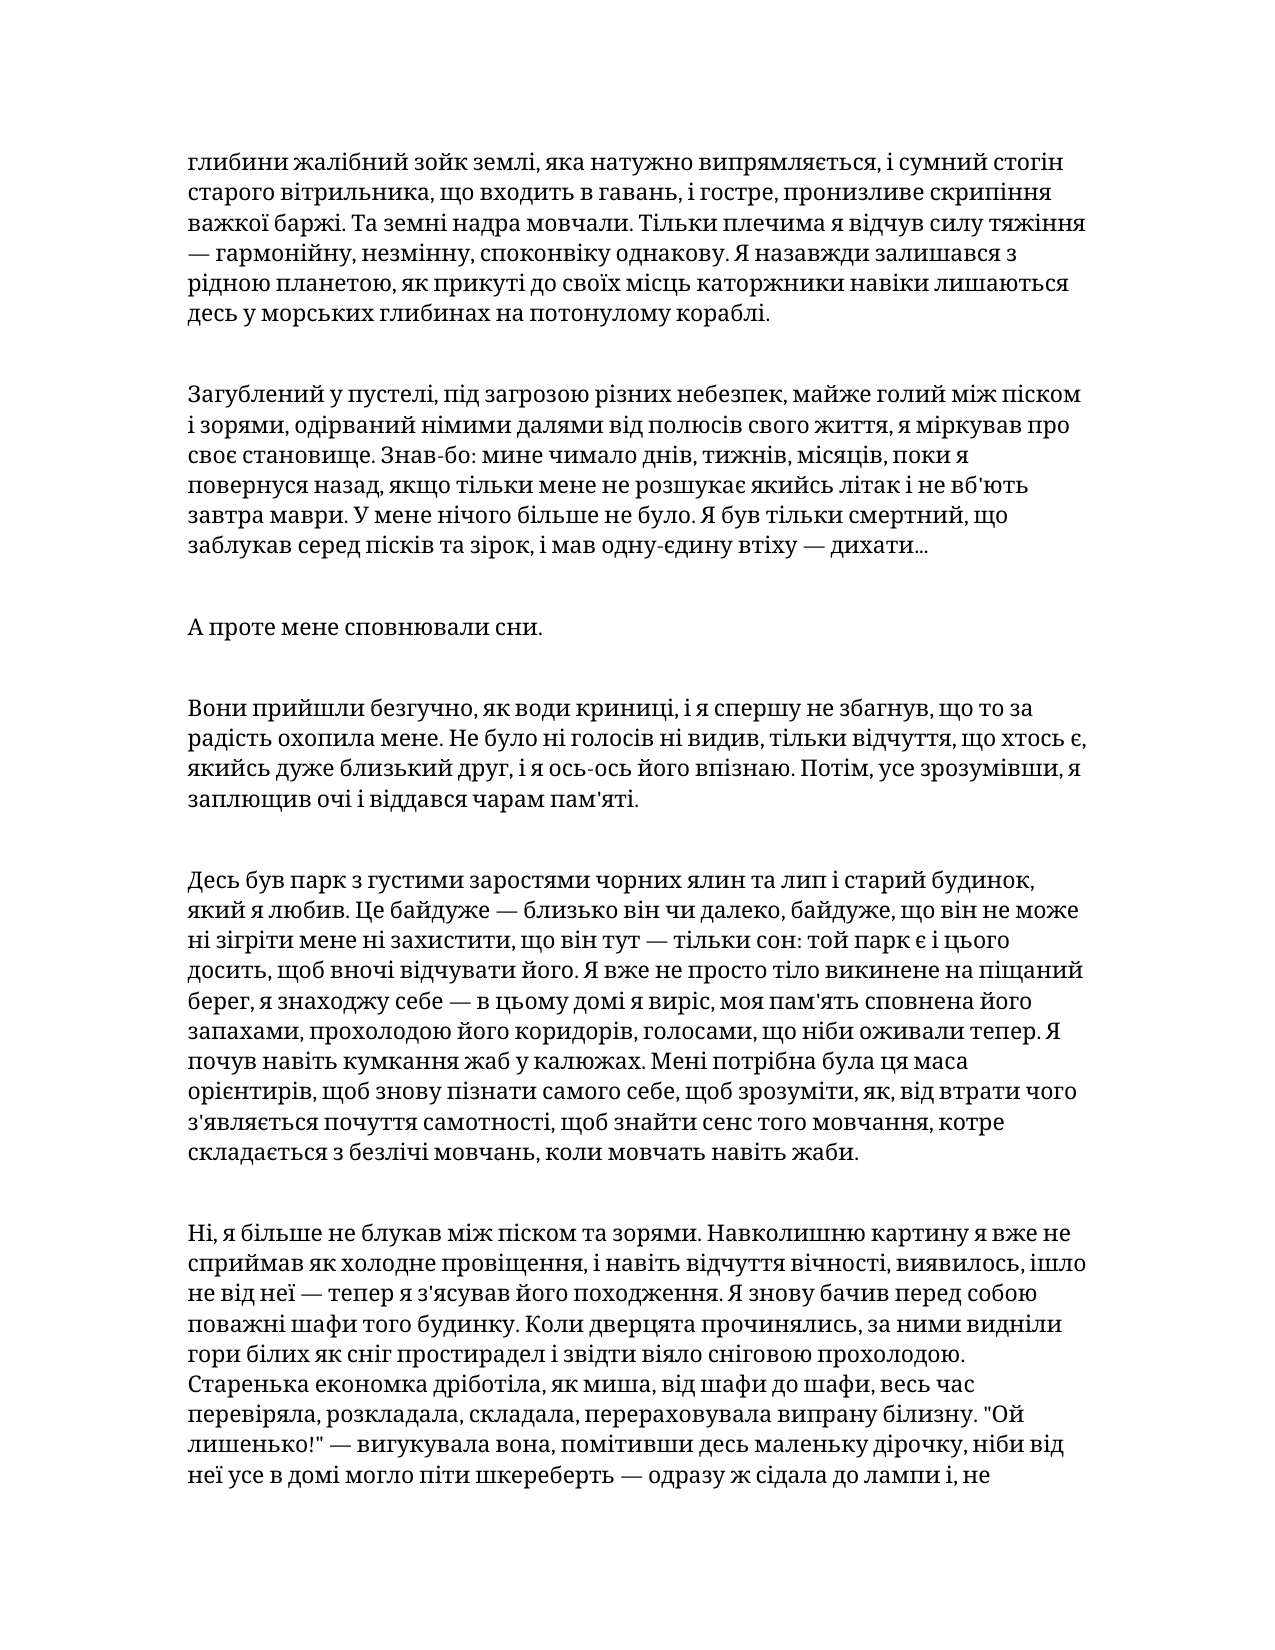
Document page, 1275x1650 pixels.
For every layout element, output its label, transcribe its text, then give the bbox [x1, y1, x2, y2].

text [187, 150, 1087, 327]
text Десь був парк з густими заростями чорних ялин та лип і старий будинок, який я любив. Це байдуже — близько він чи далеко, байдуже, що він не може ні зігріти мене ні захистити, що він тут — тільки сон: той парк є і цього досить, щоб вночі відчувати його. Я вже не просто тіло викинене на піщаний берег, я знаходжу себе — в цьому домі я виріс, моя пам'ять сповнена його запахами, прохолодою його коридорів, голосами, що ніби оживали тепер. Я почув навіть кумкання жаб у калюжах. Мені потрібна була ця маса орієнтирів, щоб знову пізнати самого себе, щоб зрозуміти, як, від втрати чого з'являється почуття самотності, щоб знайти сенс того мовчання, котре складається з безлічі мовчань, коли мовчать навіть жаби. [187, 837, 1087, 1166]
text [187, 1191, 1087, 1489]
text Вони прийшли безгучно, як води криниці, і я спершу не збагнув, що то за радість охопила мене. Не було ні голосів ні видив, тільки відчуття, що хтось є, якийсь дуже близький друг, і я ось-ось його впізнаю. Потім, усе зрозумівши, я заплющив очі і віддався чарам пам'яті. [187, 666, 1087, 813]
text А проте мене сповнювали сни. [187, 584, 1087, 641]
text Загублений у пустелі, під загрозою різних небезпек, майже голий між піском і зорями, одірваний німими далями від полюсів свого життя, я міркував про своє становище. Знав-бо: мине чимало днів, тижнів, місяців, поки я повернуся назад, якщо тільки мене не розшукає якийсь літак і не вб'ють завтра маври. У мене нічого більше не було. Я був тільки смертний, що заблукав серед пісків та зірок, і мав одну-єдину втіху — дихати... [187, 352, 1087, 560]
